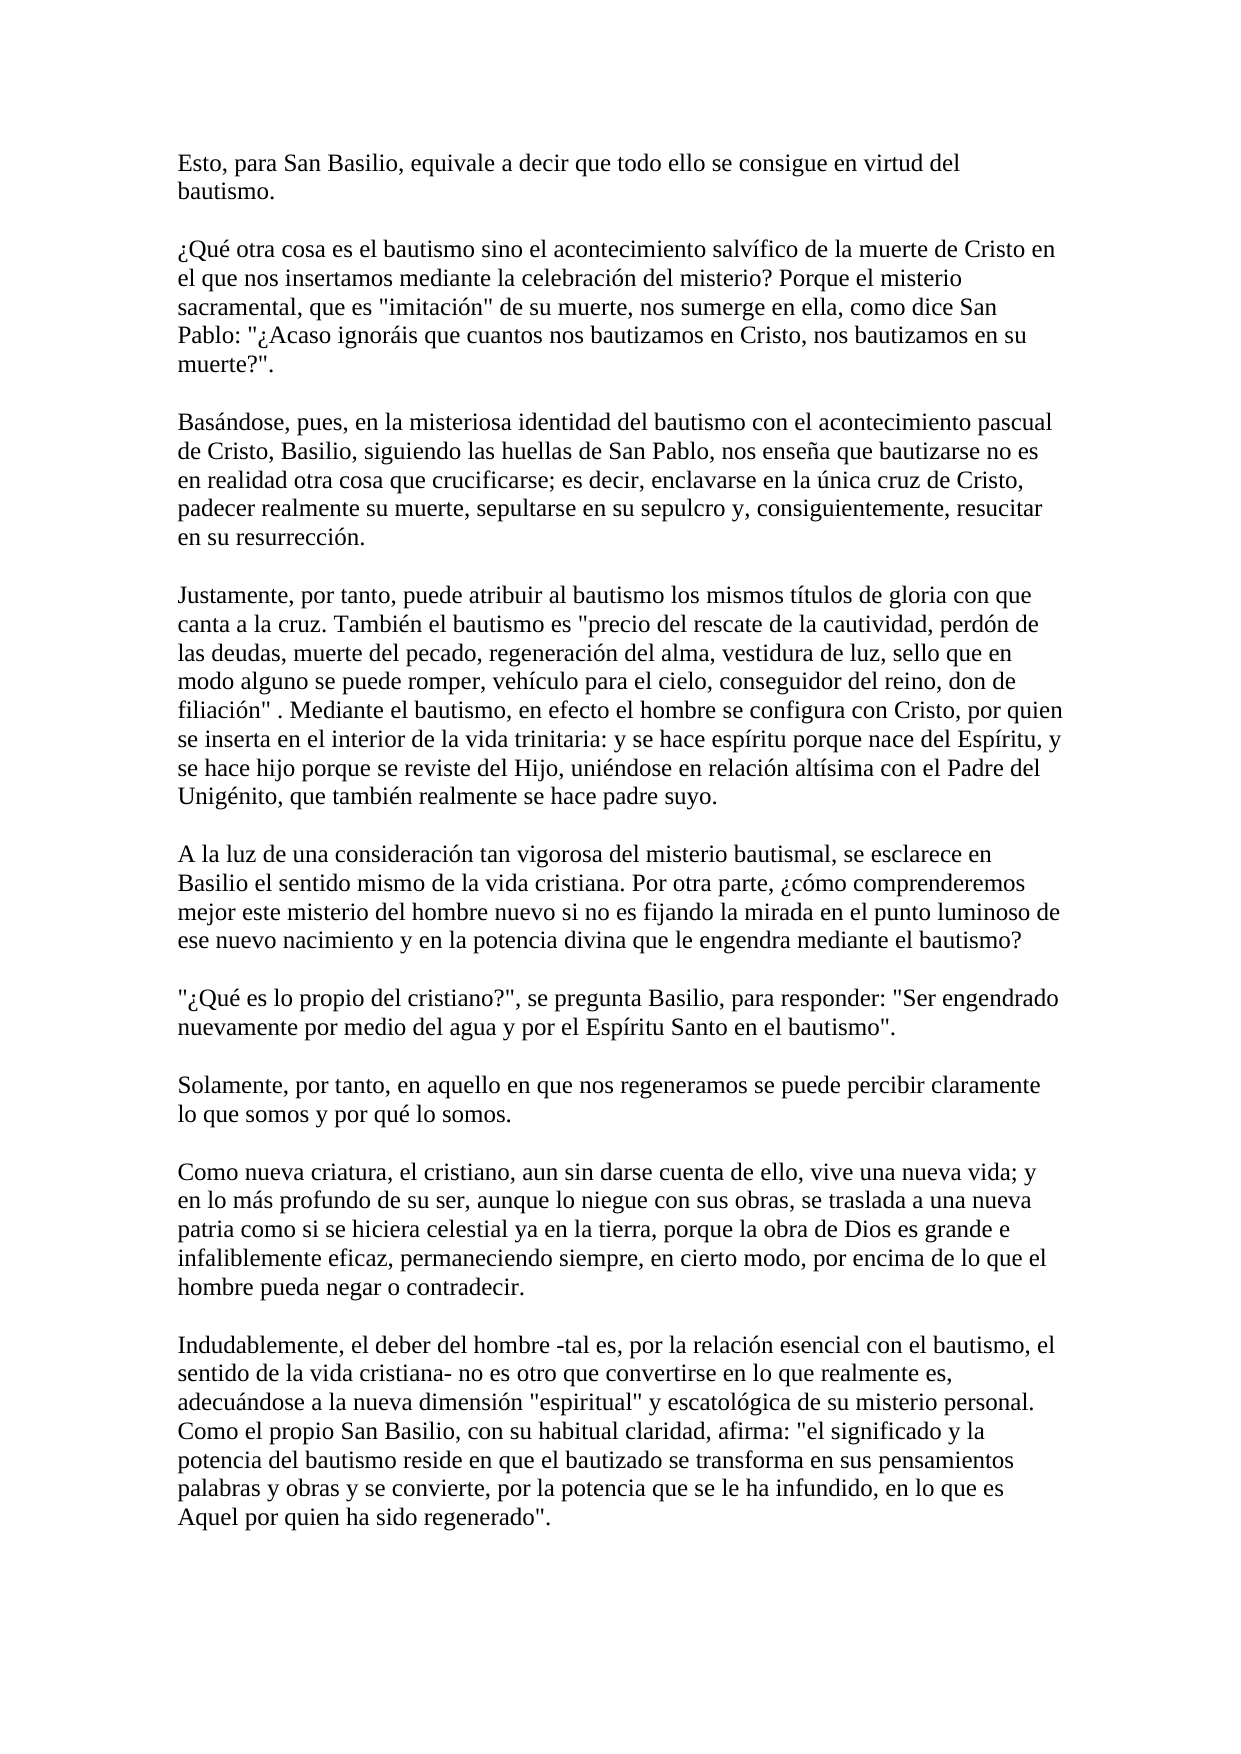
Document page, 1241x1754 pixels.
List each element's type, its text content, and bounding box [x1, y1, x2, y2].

text Basándose, pues, en la misteriosa identidad del bautismo con el acontecimiento pascual de Cristo, Basilio, siguiendo las huellas de San Pablo, nos enseña que bautizarse no es en realidad otra cosa que crucificarse; es decir, enclavarse en la única cruz de Cristo, padecer realmente su muerte, sepultarse en su sepulcro y, consiguientemente, resucitar en su resurrección. [177, 407, 1063, 551]
text Indudablemente, el deber del hombre -tal es, por la relación esencial con el bautismo, el sentido de la vida cristiana- no es otro que convertirse en lo que realmente es, adecuándose a la nueva dimensión "espiritual" y escatológica de su misterio personal. Como el propio San Basilio, con su habitual claridad, afirma: "el significado y la potencia del bautismo reside en que el bautizado se transforma en sus pensamientos palabras y obras y se convierte, por la potencia que se le ha infundido, en lo que es Aquel por quien ha sido regenerado". [177, 1330, 1063, 1531]
text ¿Qué otra cosa es el bautismo sino el acontecimiento salvífico de la muerte de Cristo en el que nos insertamos mediante la celebración del misterio? Porque el misterio sacramental, que es "imitación" de su muerte, nos sumerge en ella, como dice San Pablo: "¿Acaso ignoráis que cuantos nos bautizamos en Cristo, nos bautizamos en su muerte?". [177, 234, 1063, 378]
text Esto, para San Basilio, equivale a decir que todo ello se consigue en virtud del bautismo. [177, 148, 1063, 205]
text Solamente, por tanto, en aquello en que nos regeneramos se puede percibir claramente lo que somos y por qué lo somos. [177, 1070, 1063, 1128]
text "¿Qué es lo propio del cristiano?", se pregunta Basilio, para responder: "Ser engendrado nuevamente por medio del agua y por el Espíritu Santo en el bautismo". [177, 983, 1063, 1041]
text A la luz de una consideración tan vigorosa del misterio bautismal, se esclarece en Basilio el sentido mismo de la vida cristiana. Por otra parte, ¿cómo comprenderemos mejor este misterio del hombre nuevo si no es fijando la mirada en el punto luminoso de ese nuevo nacimiento y en la potencia divina que le engendra mediante el bautismo? [177, 839, 1063, 954]
text Como nueva criatura, el cristiano, aun sin darse cuenta de ello, vive una nueva vida; y en lo más profundo de su ser, aunque lo niegue con sus obras, se traslada a una nueva patria como si se hiciera celestial ya en la tierra, porque la obra de Dios es grande e infaliblemente eficaz, permaneciendo siempre, en cierto modo, por encima de lo que el hombre pueda negar o contradecir. [177, 1157, 1063, 1301]
text Justamente, por tanto, puede atribuir al bautismo los mismos títulos de gloria con que canta a la cruz. También el bautismo es "precio del rescate de la cautividad, perdón de las deudas, muerte del pecado, regeneración del alma, vestidura de luz, sello que en modo alguno se puede romper, vehículo para el cielo, conseguidor del reino, don de filiación" . Mediante el bautismo, en efecto el hombre se configura con Cristo, por quien se inserta en el interior de la vida trinitaria: y se hace espíritu porque nace del Espíritu, y se hace hijo porque se reviste del Hijo, uniéndose en relación altísima con el Padre del Unigénito, que también realmente se hace padre suyo. [177, 580, 1063, 810]
